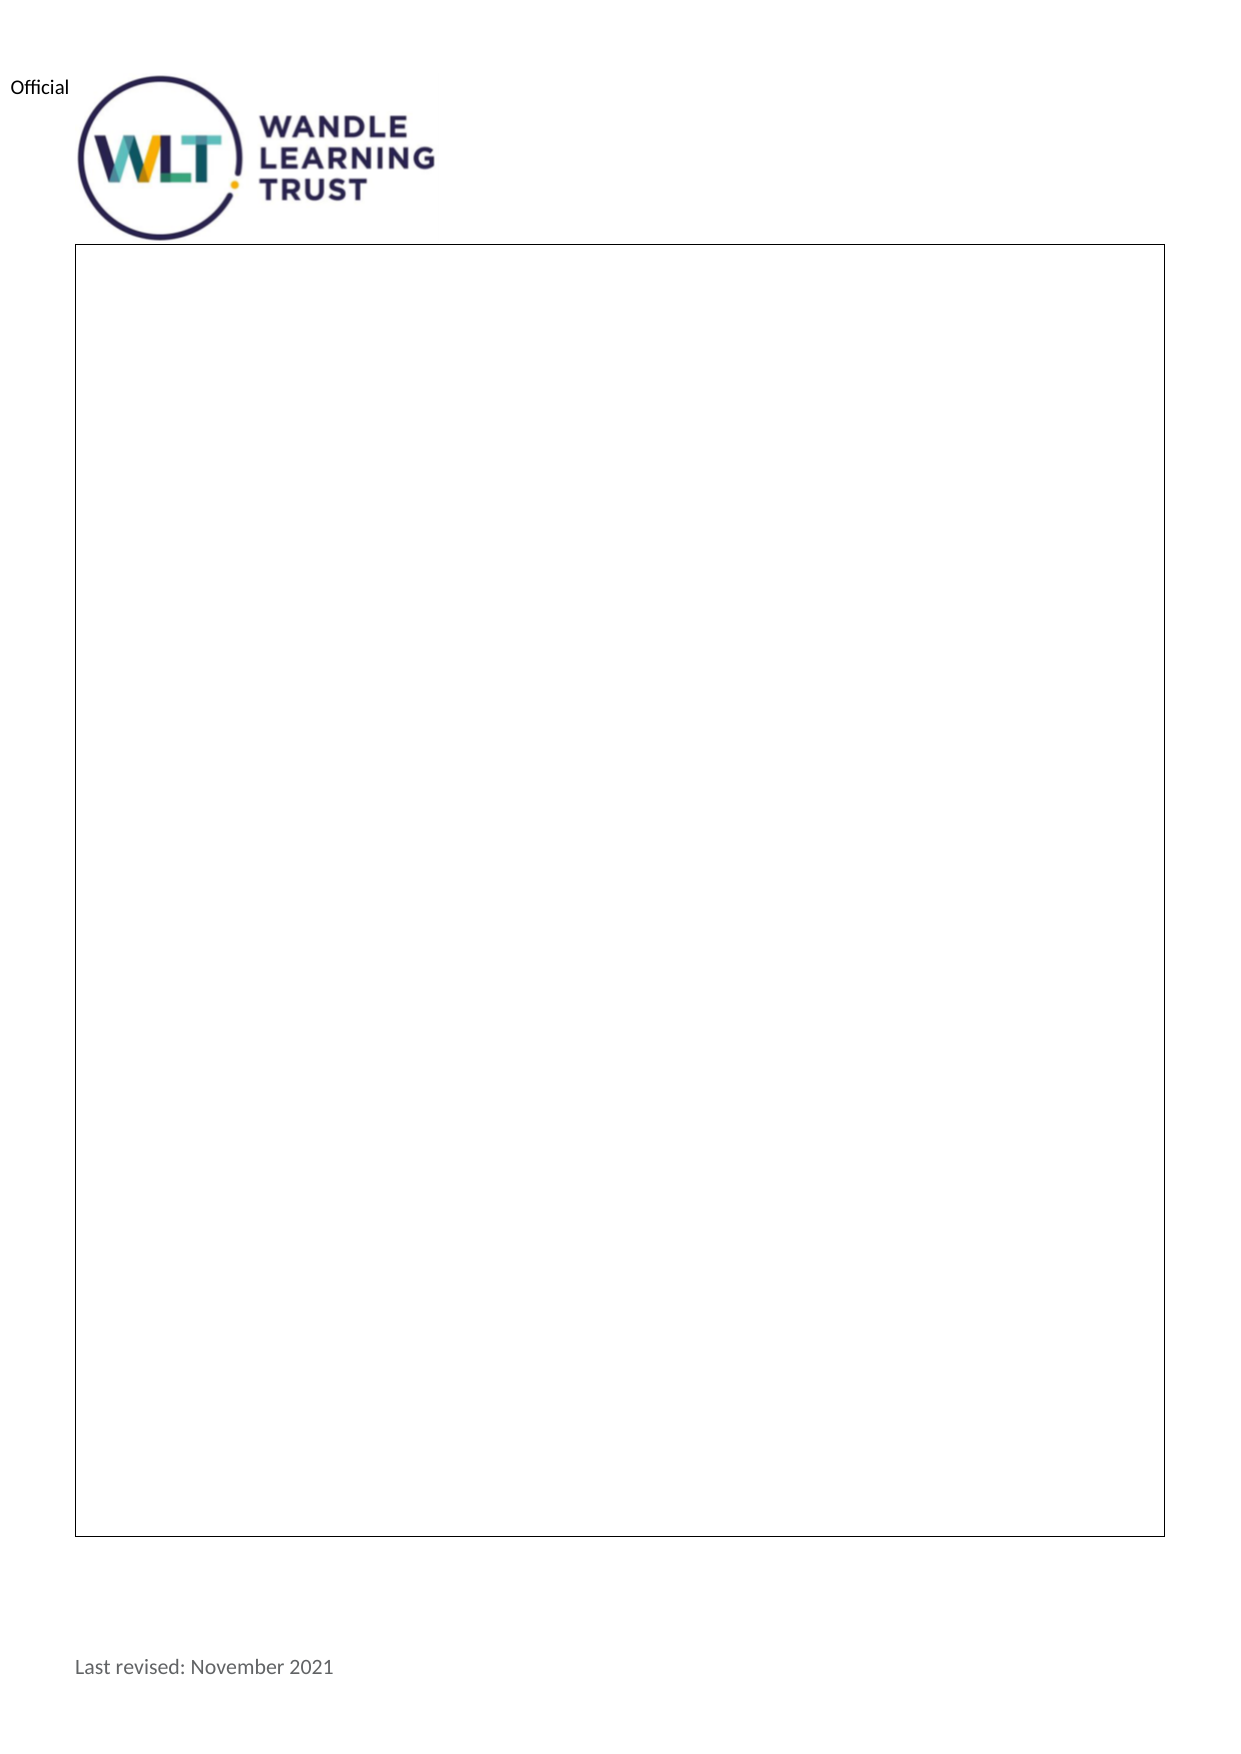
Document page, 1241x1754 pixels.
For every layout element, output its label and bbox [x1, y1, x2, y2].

picture [75, 73, 439, 244]
table_cell [76, 245, 1164, 1536]
